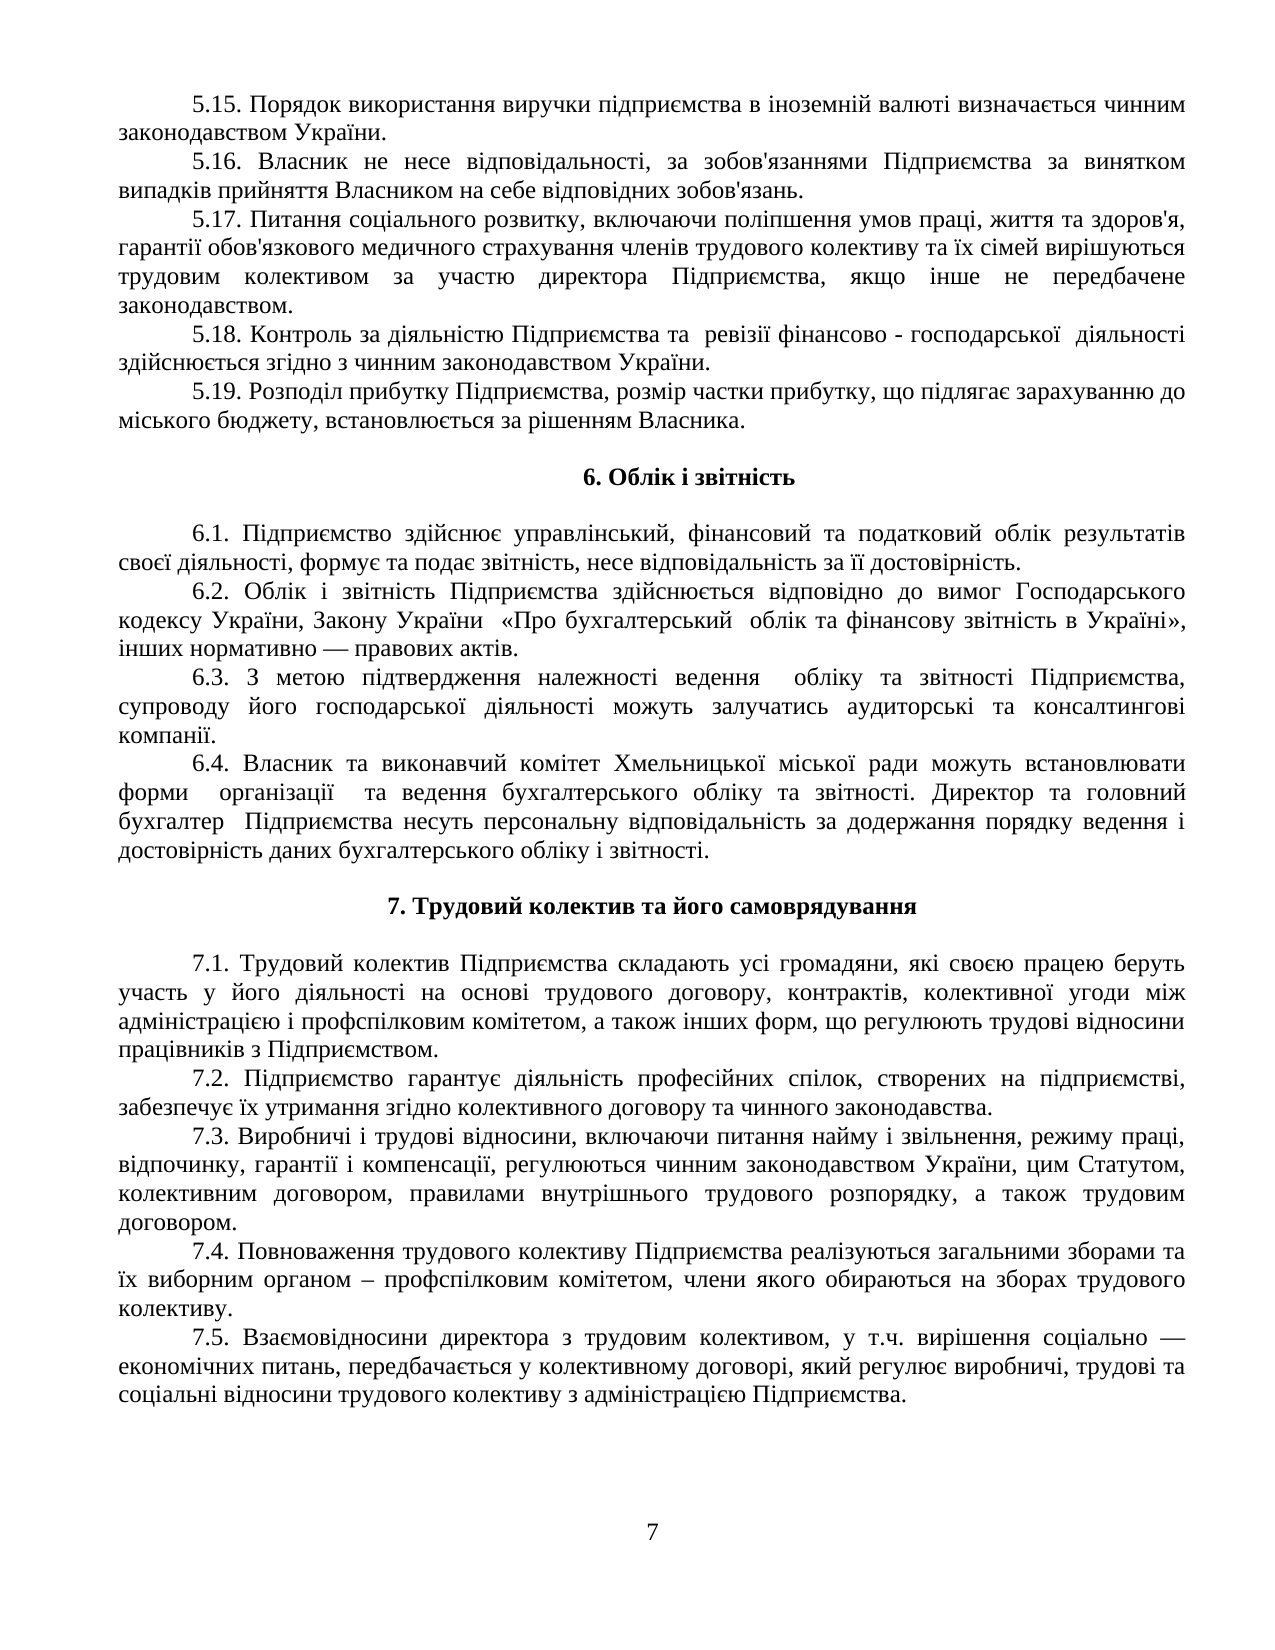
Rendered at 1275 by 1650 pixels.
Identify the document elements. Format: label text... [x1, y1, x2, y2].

text 5.17. Питання соціального розвитку, включаючи поліпшення умов праці, життя та здоров'я, гарантії обов'язкового медичного страхування членів трудового колективу та їх сімей вирішуються трудовим колективом за участю директора Підприємства, якщо інше не передбачене законодавством. [118, 204, 1186, 319]
text 7.3. Виробничі і трудові відносини, включаючи питання найму і звільнення, режиму праці, відпочинку, гарантії і компенсації, регулюються чинним законодавством України, цим Статутом, колективним договором, правилами внутрішнього трудового розпорядку, а також трудовим договором. [118, 1121, 1186, 1236]
text 5.19. Розподіл прибутку Підприємства, розмір частки прибутку, що підлягає зарахуванню до міського бюджету, встановлюється за рішенням Власника. [118, 376, 1186, 434]
text 6. Облік і звітність [118, 462, 1186, 490]
text 7.1. Трудовий колектив Підприємства складають усі громадяни, які своєю працею беруть участь у його діяльності на основі трудового договору, контрактів, колективної угоди між адміністрацією і профспілковим комітетом, а також інших форм, що регулюють трудові відносини працівників з Підприємством. [118, 948, 1186, 1063]
text 6.2. Облік і звітність Підприємства здійснюється відповідно до вимог Господарського кодексу України, Закону України «Про бухгалтерський облік та фінансову звітність в Україні», інших нормативно — правових актів. [118, 576, 1186, 662]
text 5.18. Контроль за діяльністю Підприємства та ревізії фінансово - господарської діяльності здійснюється згідно з чинним законодавством України. [118, 319, 1186, 376]
text 7.4. Повноваження трудового колективу Підприємства реалізуються загальними зборами та їх виборним органом – профспілковим комітетом, члени якого обираються на зборах трудового колективу. [118, 1236, 1186, 1322]
text 6.1. Підприємство здійснює управлінський, фінансовий та податковий облік результатів своєї діяльності, формує та подає звітність, несе відповідальність за її достовірність. [118, 518, 1186, 576]
text 7. Трудовий колектив та його самоврядування [118, 891, 1186, 920]
text 7.5. Взаємовідносини директора з трудовим колективом, у т.ч. вирішення соціально — економічних питань, передбачається у колективному договорі, який регулює виробничі, трудові та соціальні відносини трудового колективу з адміністрацією Підприємства. [118, 1322, 1186, 1408]
text 6.3. З метою підтвердження належності ведення обліку та звітності Підприємства, супроводу його господарської діяльності можуть залучатись аудиторські та консалтингові компанії. [118, 662, 1186, 748]
text 5.16. Власник не несе відповідальності, за зобов'язаннями Підприємства за винятком випадків прийняття Власником на себе відповідних зобов'язань. [118, 146, 1186, 204]
text 6.4. Власник та виконавчий комітет Хмельницької міської ради можуть встановлювати форми організації та ведення бухгалтерського обліку та звітності. Директор та головний бухгалтер Підприємства несуть персональну відповідальність за додержання порядку ведення і достовірність даних бухгалтерського обліку і звітності. [118, 748, 1186, 863]
text 5.15. Порядок використання виручки підприємства в іноземній валюті визначається чинним законодавством України. [118, 89, 1186, 146]
text 7.2. Підприємство гарантує діяльність професійних спілок, створених на підприємстві, забезпечує їх утримання згідно колективного договору та чинного законодавства. [118, 1063, 1186, 1121]
